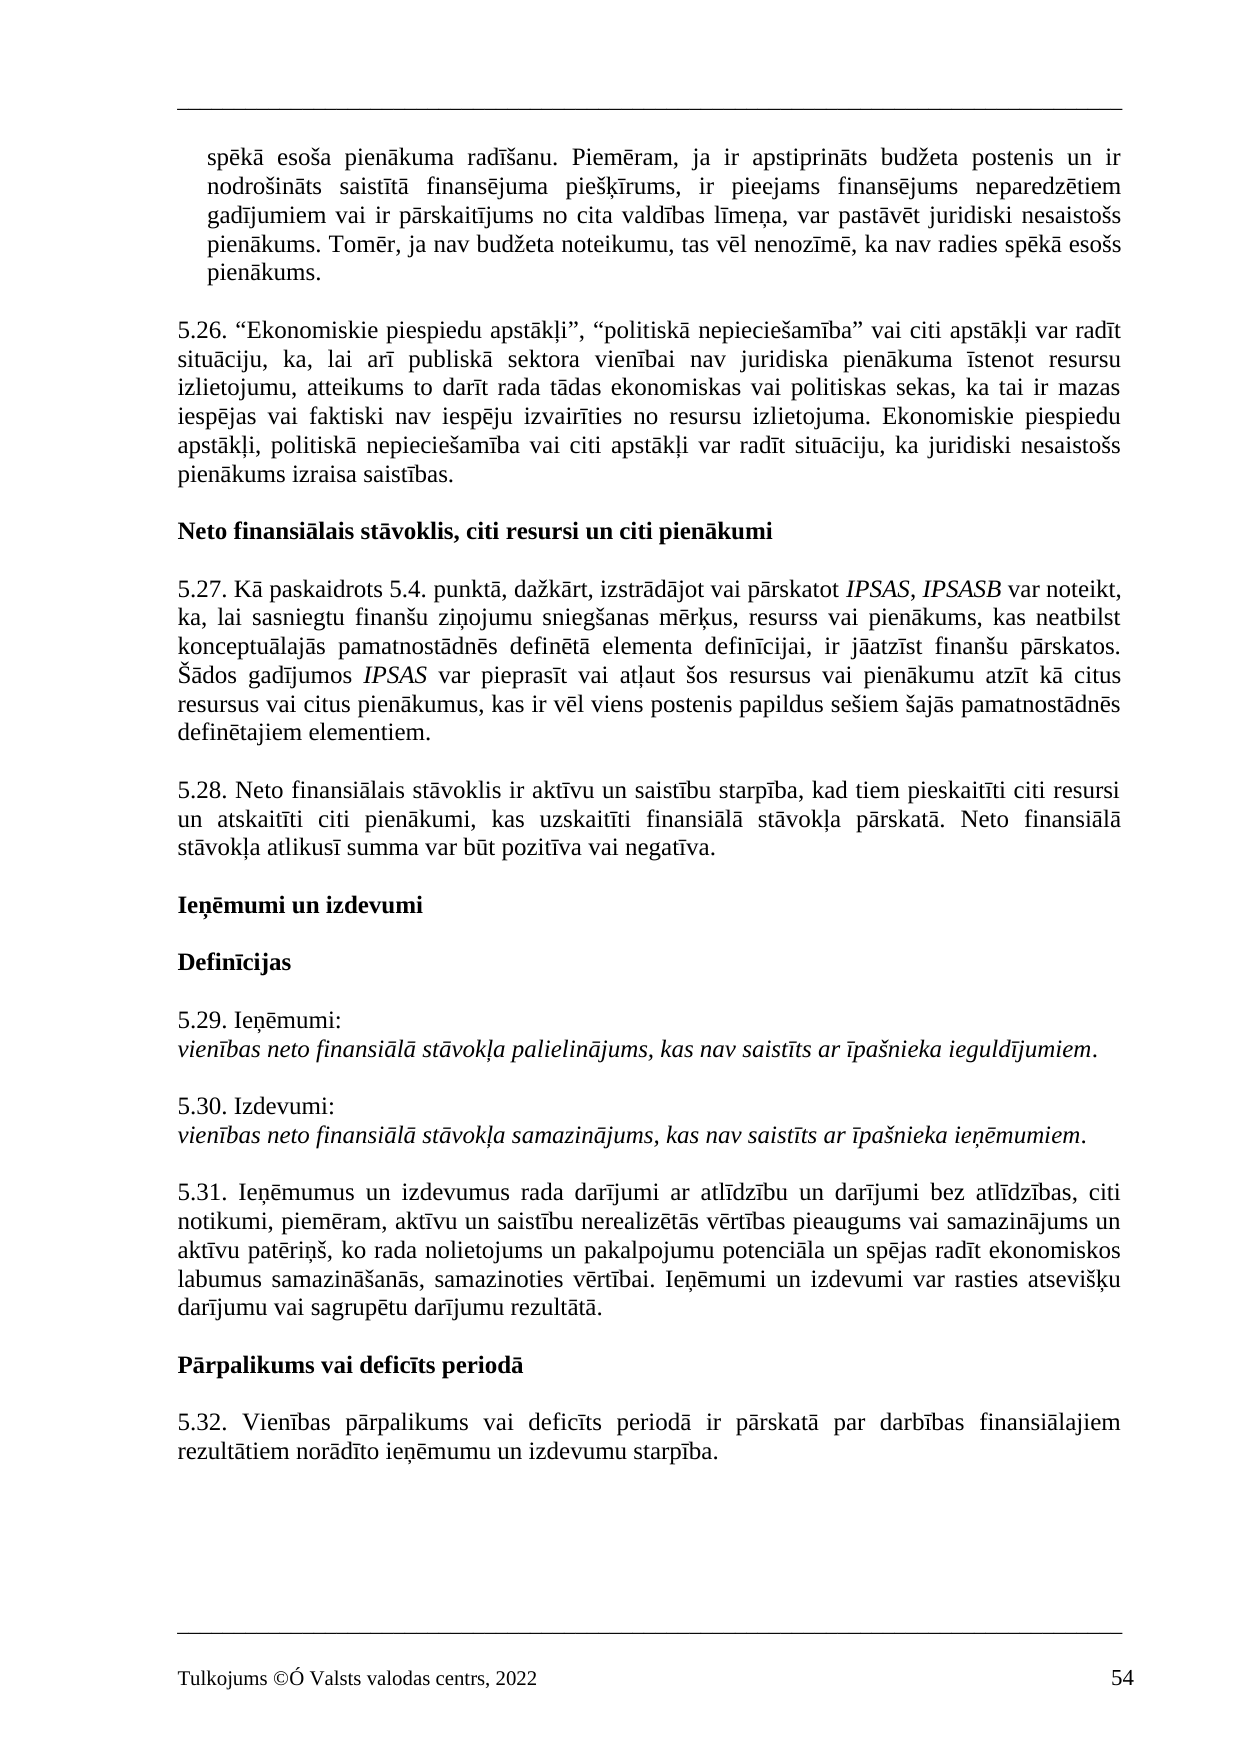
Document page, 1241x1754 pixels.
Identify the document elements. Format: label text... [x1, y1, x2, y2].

text 5.26. “Ekonomiskie piespiedu apstākļi”, “politiskā nepieciešamība” vai citi apstākļi var radīt situāciju, ka, lai arī publiskā sektora vienībai nav juridiska pienākuma īstenot resursu izlietojumu, atteikums to darīt rada tādas ekonomiskas vai politiskas sekas, ka tai ir mazas iespējas vai faktiski nav iespēju izvairīties no resursu izlietojuma. Ekonomiskie piespiedu apstākļi, politiskā nepieciešamība vai citi apstākļi var radīt situāciju, ka juridiski nesaistošs pienākums izraisa saistības. [177, 315, 1122, 487]
text vienības neto finansiālā stāvokļa samazinājums, kas nav saistīts ar īpašnieka ieņēmumiem. [177, 1120, 1122, 1149]
subtitle Neto finansiālais stāvoklis, citi resursi un citi pienākumi [177, 516, 1122, 545]
subtitle Pārpalikums vai deficīts periodā [177, 1350, 1122, 1379]
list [207, 142, 1122, 286]
text 5.29. Ieņēmumi: [177, 1005, 1122, 1034]
text 5.28. Neto finansiālais stāvoklis ir aktīvu un saistību starpība, kad tiem pieskaitīti citi resursi un atskaitīti citi pienākumi, kas uzskaitīti finansiālā stāvokļa pārskatā. Neto finansiālā stāvokļa atlikusī summa var būt pozitīva vai negatīva. [177, 775, 1122, 861]
subtitle Ieņēmumi un izdevumi [177, 890, 1122, 919]
text 5.32. Vienības pārpalikums vai deficīts periodā ir pārskatā par darbības finansiālajiem rezultātiem norādīto ieņēmumu un izdevumu starpība. [177, 1407, 1122, 1465]
text 5.27. Kā paskaidrots 5.4. punktā, dažkārt, izstrādājot vai pārskatot IPSAS, IPSASB var noteikt, ka, lai sasniegtu finanšu ziņojumu sniegšanas mērķus, resurss vai pienākums, kas neatbilst konceptuālajās pamatnostādnēs definētā elementa definīcijai, ir jāatzīst finanšu pārskatos. Šādos gadījumos IPSAS var pieprasīt vai atļaut šos resursus vai pienākumu atzīt kā citus resursus vai citus pienākumus, kas ir vēl viens postenis papildus sešiem šajās pamatnostādnēs definētajiem elementiem. [177, 574, 1122, 746]
text 5.30. Izdevumi: [177, 1091, 1122, 1120]
text 5.31. Ieņēmumus un izdevumus rada darījumi ar atlīdzību un darījumi bez atlīdzības, citi notikumi, piemēram, aktīvu un saistību nerealizētās vērtības pieaugums vai samazinājums un aktīvu patēriņš, ko rada nolietojums un pakalpojumu potenciāla un spējas radīt ekonomiskos labumus samazināšanās, samazinoties vērtībai. Ieņēmumi un izdevumi var rasties atsevišķu darījumu vai sagrupētu darījumu rezultātā. [177, 1177, 1122, 1321]
subtitle Definīcijas [177, 947, 1122, 976]
text vienības neto finansiālā stāvokļa palielinājums, kas nav saistīts ar īpašnieka ieguldījumiem. [177, 1034, 1122, 1062]
